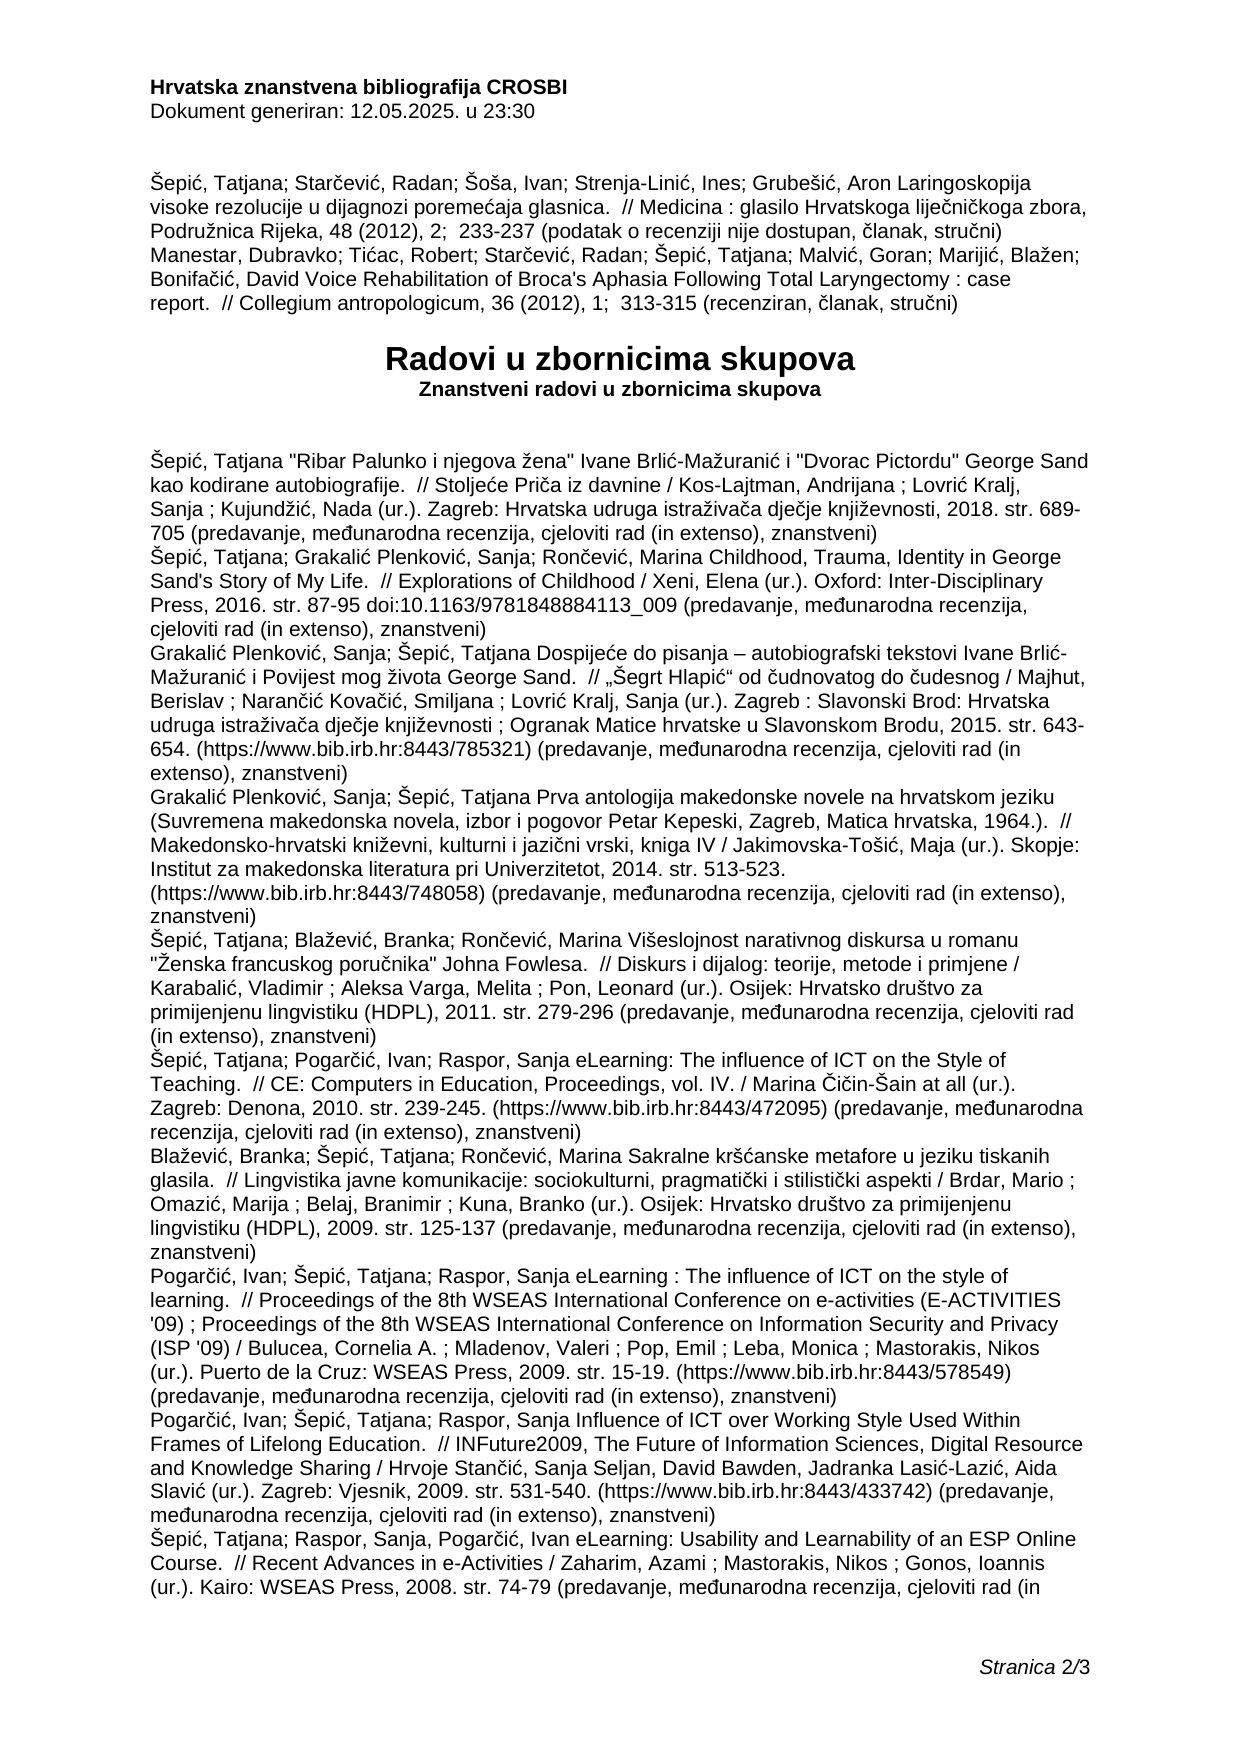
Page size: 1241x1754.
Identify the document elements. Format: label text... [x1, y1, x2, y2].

text Pogarčić, Ivan; Šepić, Tatjana; Raspor, Sanja [150, 1264, 1090, 1407]
subtitle Znanstveni radovi u zbornicima skupova [150, 377, 1090, 401]
text Šepić, Tatjana; Grakalić Plenković, Sanja; Rončević, Marina [150, 545, 1090, 641]
text Šepić, Tatjana; Pogarčić, Ivan; Raspor, Sanja [150, 1048, 1090, 1144]
text Šepić, Tatjana; Starčević, Radan; Šoša, Ivan; Strenja-Linić, Ines; Grubešić, Aron [150, 171, 1090, 243]
text Šepić, Tatjana; Blažević, Branka; Rončević, Marina [150, 928, 1090, 1048]
text Pogarčić, Ivan; Šepić, Tatjana; Raspor, Sanja [150, 1407, 1090, 1527]
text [150, 1527, 1090, 1599]
text Grakalić Plenković, Sanja; Šepić, Tatjana [150, 641, 1090, 784]
text Grakalić Plenković, Sanja; Šepić, Tatjana [150, 784, 1090, 928]
text Blažević, Branka; Šepić, Tatjana; Rončević, Marina [150, 1144, 1090, 1264]
subtitle Radovi u zbornicima skupova [150, 339, 1090, 377]
text Šepić, Tatjana [150, 449, 1090, 545]
text Manestar, Dubravko; Tićac, Robert; Starčević, Radan; Šepić, Tatjana; Malvić, Goran; Marijić, Blažen; Bonifačić, David [150, 243, 1090, 315]
